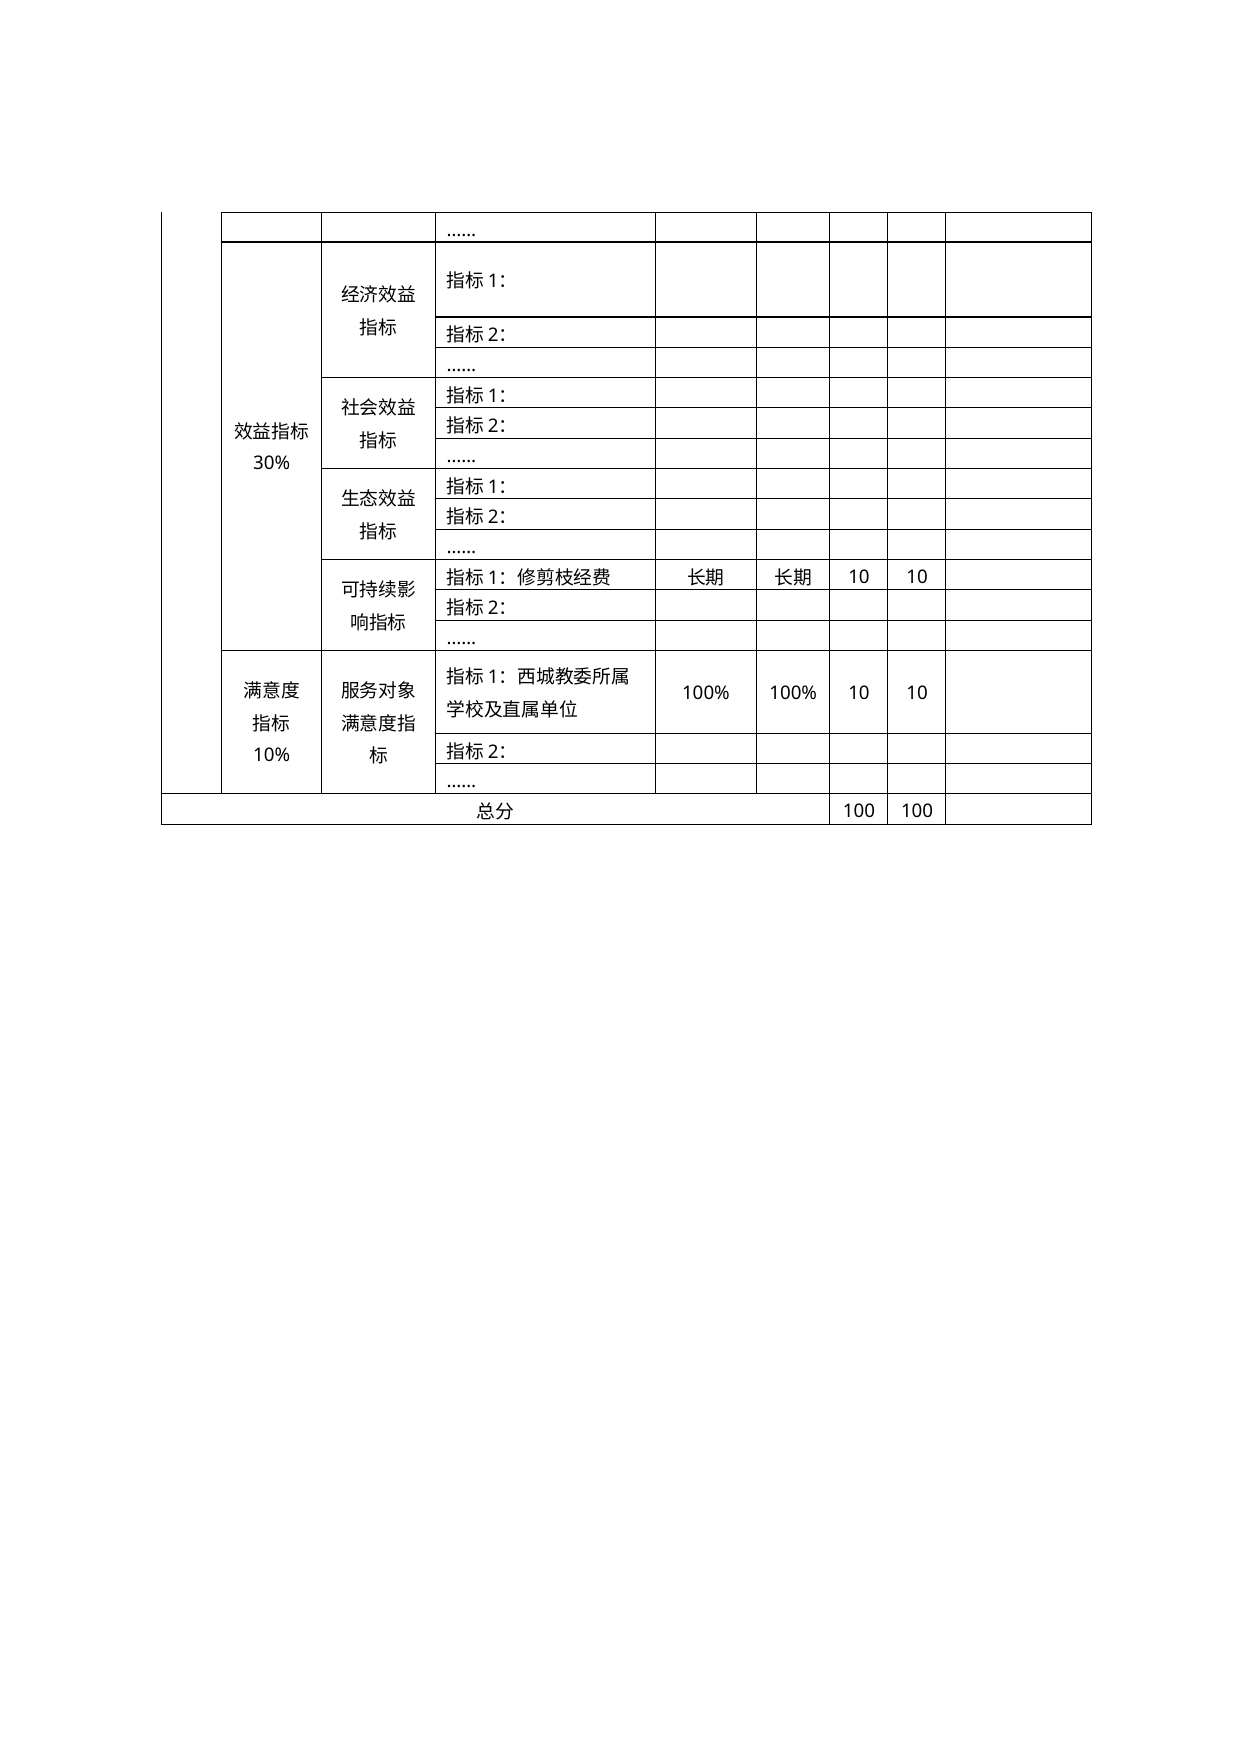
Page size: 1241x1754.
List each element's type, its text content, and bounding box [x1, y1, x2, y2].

table_cell [757, 530, 829, 559]
table_cell 10 [888, 651, 945, 733]
table_cell 100% [656, 651, 756, 733]
table_cell [946, 530, 1091, 559]
table_cell [656, 213, 756, 241]
table_cell [830, 213, 887, 241]
table_cell [888, 318, 945, 347]
table_cell [757, 499, 829, 528]
table_cell [757, 469, 829, 498]
table_cell [888, 348, 945, 377]
table_cell [946, 499, 1091, 528]
table_cell 指标1： [436, 469, 655, 498]
table_cell [656, 764, 756, 793]
table_cell [946, 621, 1091, 650]
table_cell 指标1： [436, 243, 655, 316]
table_cell [946, 439, 1091, 468]
table_cell [656, 408, 756, 438]
table_cell [656, 590, 756, 619]
table_cell 服务对象满意度指标 [322, 651, 435, 793]
table_cell [757, 378, 829, 407]
table_cell [946, 590, 1091, 619]
table_cell 10 [888, 560, 945, 589]
table_cell [888, 469, 945, 498]
table_cell [888, 439, 945, 468]
table_cell [656, 318, 756, 347]
table_cell [946, 408, 1091, 438]
table_cell [757, 243, 829, 316]
table_cell …… [436, 439, 655, 468]
table_cell [830, 243, 887, 316]
table_cell [888, 590, 945, 619]
table_cell [888, 734, 945, 763]
table_cell [830, 734, 887, 763]
table_cell [830, 764, 887, 793]
table_cell [757, 318, 829, 347]
table_cell [656, 469, 756, 498]
table_cell …… [436, 764, 655, 793]
table_cell [888, 764, 945, 793]
table_cell [830, 621, 887, 650]
table_cell 指标2： [436, 734, 655, 763]
table_cell [888, 213, 945, 241]
table_cell 指标1： [436, 378, 655, 407]
table_cell [946, 560, 1091, 589]
table_cell [830, 348, 887, 377]
table_cell [757, 439, 829, 468]
table_cell [830, 530, 887, 559]
table_cell [830, 408, 887, 438]
table_cell [757, 408, 829, 438]
table_cell [946, 348, 1091, 377]
table_cell [830, 378, 887, 407]
table_cell 总分 [162, 794, 829, 824]
table_cell [757, 734, 829, 763]
table_cell [888, 243, 945, 316]
table_cell [888, 530, 945, 559]
table_cell [656, 621, 756, 650]
table_cell 100 [888, 794, 945, 824]
table_cell …… [436, 530, 655, 559]
table_cell [946, 734, 1091, 763]
table_cell 效益指标 30% [222, 243, 321, 650]
table_cell [656, 243, 756, 316]
table_cell [830, 469, 887, 498]
table_cell [656, 499, 756, 528]
table_cell [888, 378, 945, 407]
table_cell 指标1：修剪枝经费 [436, 560, 655, 589]
table_cell [946, 318, 1091, 347]
table_cell 指标2： [436, 408, 655, 438]
table_cell 10 [830, 560, 887, 589]
table_cell 满意度 指标 10% [222, 651, 321, 793]
table_cell 长期 [757, 560, 829, 589]
table_cell 可持续影响指标 [322, 560, 435, 650]
table_cell [830, 439, 887, 468]
table_cell [830, 318, 887, 347]
table_cell [830, 499, 887, 528]
table_cell [656, 378, 756, 407]
table_cell [946, 794, 1091, 824]
table_cell [757, 621, 829, 650]
table_cell 指标2： [436, 318, 655, 347]
table_cell 生态效益 指标 [322, 469, 435, 559]
table_cell [757, 590, 829, 619]
table_cell [946, 651, 1091, 733]
table_cell [946, 764, 1091, 793]
table_cell 长期 [656, 560, 756, 589]
table_cell [946, 243, 1091, 316]
table_cell [946, 469, 1091, 498]
table_cell 100 [830, 794, 887, 824]
table_cell [946, 378, 1091, 407]
table_cell 社会效益 指标 [322, 378, 435, 468]
table_cell [757, 213, 829, 241]
table_cell [656, 530, 756, 559]
table_cell [757, 348, 829, 377]
table_cell [946, 213, 1091, 241]
table_cell 经济效益 指标 [322, 243, 435, 377]
table_cell 指标2： [436, 590, 655, 619]
table_cell [888, 408, 945, 438]
table_cell [656, 734, 756, 763]
table_cell [757, 764, 829, 793]
table_cell 10 [830, 651, 887, 733]
table_cell [888, 621, 945, 650]
table_cell …… [436, 621, 655, 650]
table_cell 指标1：西城教委所属学校及直属单位 [436, 651, 655, 733]
table_cell …… [436, 348, 655, 377]
table_cell 指标2： [436, 499, 655, 528]
table_cell [656, 439, 756, 468]
table_cell [656, 348, 756, 377]
table_cell [830, 590, 887, 619]
table_cell …… [436, 213, 655, 241]
table_cell [888, 499, 945, 528]
table_cell 100% [757, 651, 829, 733]
